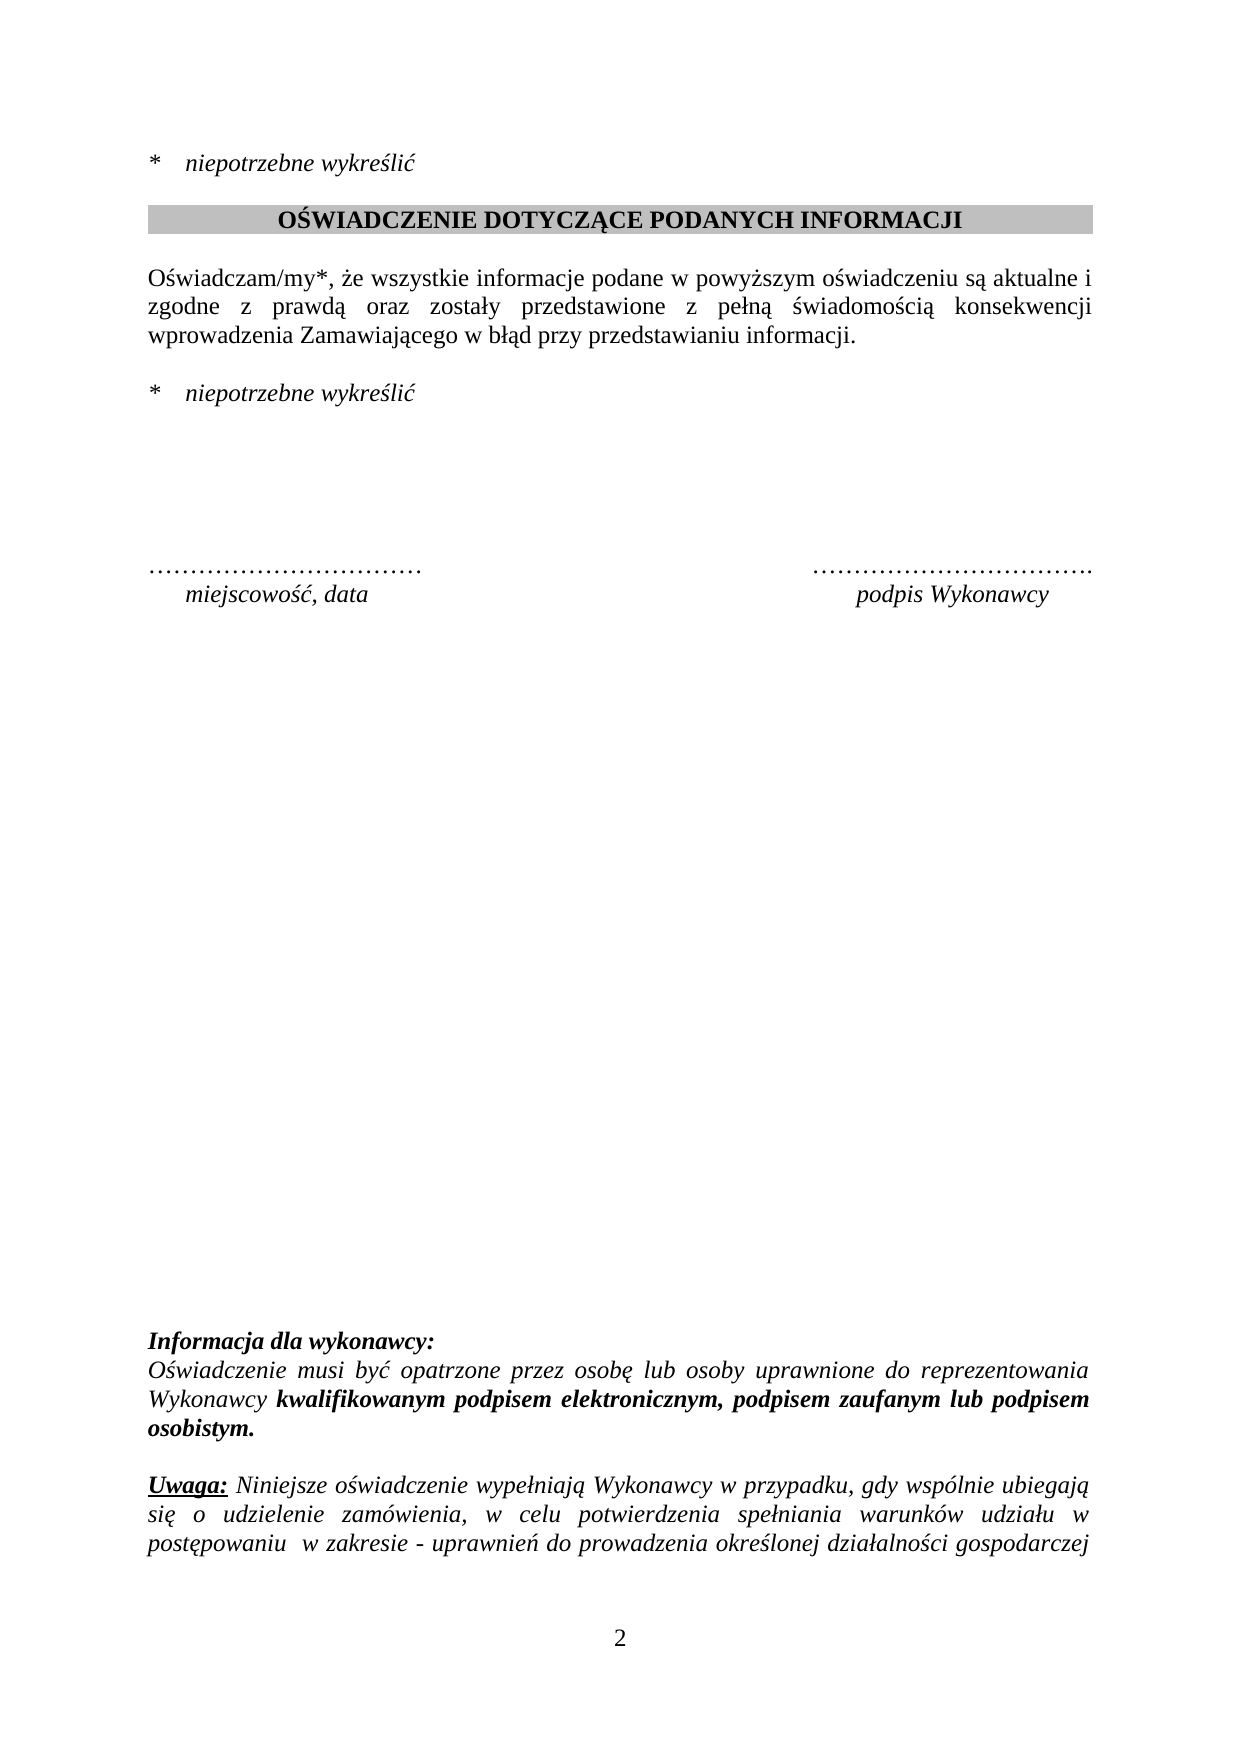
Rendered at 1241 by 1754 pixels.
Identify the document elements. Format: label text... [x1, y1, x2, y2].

text Oświadczenie musi być opatrzone przez osobę lub osoby uprawnione do reprezentowania Wykonawcy kwalifikowanym podpisem elektronicznym, podpisem zaufanym lub podpisem osobistym. [148, 1355, 1093, 1441]
text Informacja dla wykonawcy: [148, 1326, 1093, 1355]
text Oświadczam/my*, że wszystkie informacje podane w powyższym oświadczeniu są aktualne i zgodne z prawdą oraz zostały przedstawione z pełną świadomością konsekwencji wprowadzenia Zamawiającego w błąd przy przedstawianiu informacji. [148, 263, 1093, 349]
text miejscowość, data podpis Wykonawcy [148, 579, 1093, 608]
text * niepotrzebne wykreślić [148, 148, 1093, 176]
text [148, 1470, 1093, 1556]
text * niepotrzebne wykreślić [148, 378, 1093, 406]
text OŚWIADCZENIE DOTYCZĄCE PODANYCH INFORMACJI [148, 205, 1093, 234]
text …………………………… ……………………………. [148, 550, 1093, 579]
